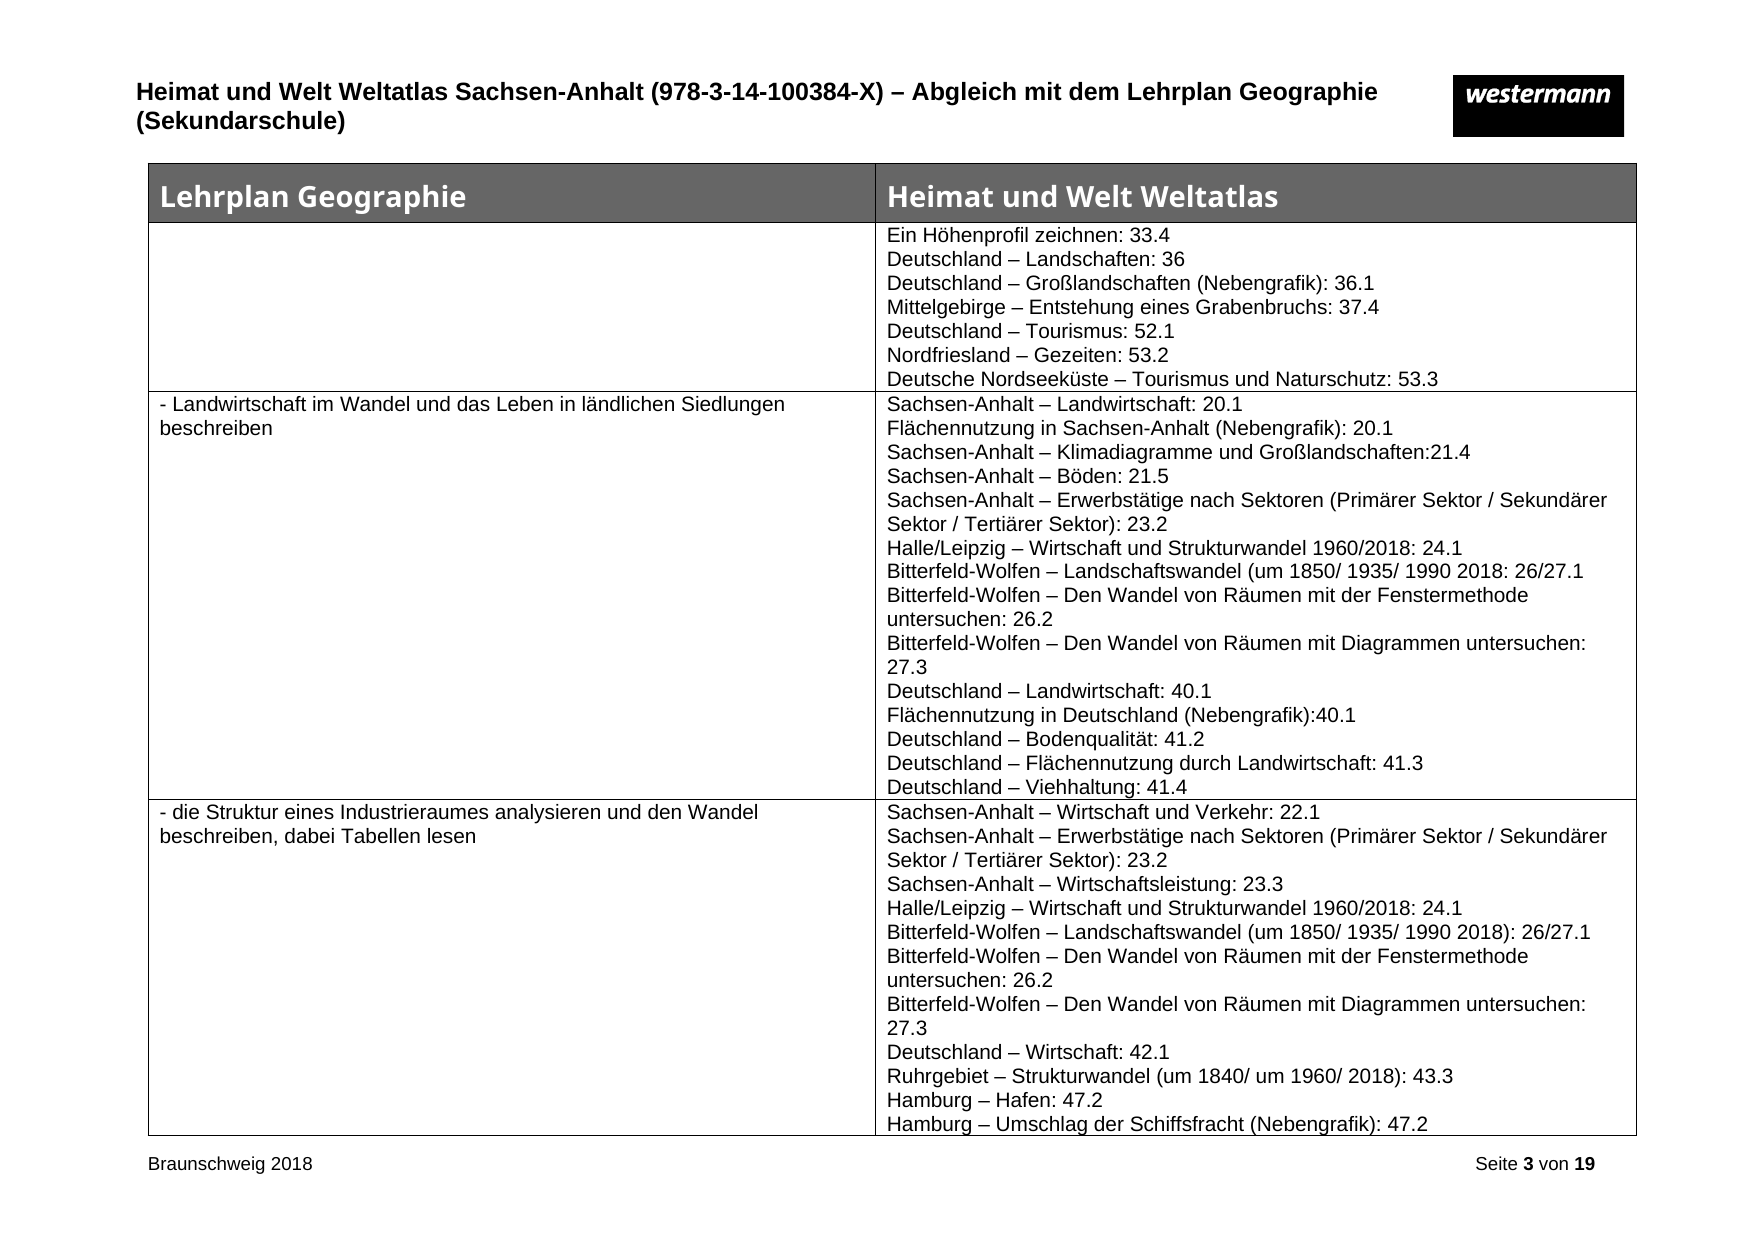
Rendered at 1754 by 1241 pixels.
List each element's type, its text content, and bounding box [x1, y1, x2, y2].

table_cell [149, 223, 875, 391]
table_cell - die Struktur eines Industrieraumes analysieren und den Wandel beschreiben, dabei Tabellen lesen [149, 800, 875, 1135]
table_header Lehrplan Geographie [149, 164, 875, 222]
table_cell Sachsen-Anhalt – Landwirtschaft: 20.1 Flächennutzung in Sachsen-Anhalt (Nebengrafik): 20.1 Sachsen-Anhalt – Klimadiagramme und Großlandschaften:21.4 Sachsen-Anhalt – Böden: 21.5 Sachsen-Anhalt – Erwerbstätige nach Sektoren (Primärer Sektor / Sekundärer Sektor / Tertiärer Sektor): 23.2 Halle/Leipzig – Wirtschaft und Strukturwandel 1960/2018: 24.1 Bitterfeld-Wolfen – Landschaftswandel (um 1850/ 1935/ 1990 2018: 26/27.1 Bitterfeld-Wolfen – Den Wandel von Räumen mit der Fenstermethode untersuchen: 26.2 Bitterfeld-Wolfen – Den Wandel von Räumen mit Diagrammen untersuchen: 27.3 Deutschland – Landwirtschaft: 40.1 Flächennutzung in Deutschland (Nebengrafik):40.1 Deutschland – Bodenqualität: 41.2 Deutschland – Flächennutzung durch Landwirtschaft: 41.3 Deutschland – Viehhaltung: 41.4 [876, 392, 1636, 799]
table_header Heimat und Welt Weltatlas [876, 164, 1636, 222]
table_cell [876, 223, 1636, 391]
table_cell Sachsen-Anhalt – Wirtschaft und Verkehr: 22.1 Sachsen-Anhalt – Erwerbstätige nach Sektoren (Primärer Sektor / Sekundärer Sektor / Tertiärer Sektor): 23.2 Sachsen-Anhalt – Wirtschaftsleistung: 23.3 Halle/Leipzig – Wirtschaft und Strukturwandel 1960/2018: 24.1 Bitterfeld-Wolfen – Landschaftswandel (um 1850/ 1935/ 1990 2018): 26/27.1 Bitterfeld-Wolfen – Den Wandel von Räumen mit der Fenstermethode untersuchen: 26.2 Bitterfeld-Wolfen – Den Wandel von Räumen mit Diagrammen untersuchen: 27.3 Deutschland – Wirtschaft: 42.1 Ruhrgebiet – Strukturwandel (um 1840/ um 1960/ 2018): 43.3 Hamburg – Hafen: 47.2 Hamburg – Umschlag der Schiffsfracht (Nebengrafik): 47.2 [876, 800, 1636, 1135]
table_cell - Landwirtschaft im Wandel und das Leben in ländlichen Siedlungen beschreiben [149, 392, 875, 799]
